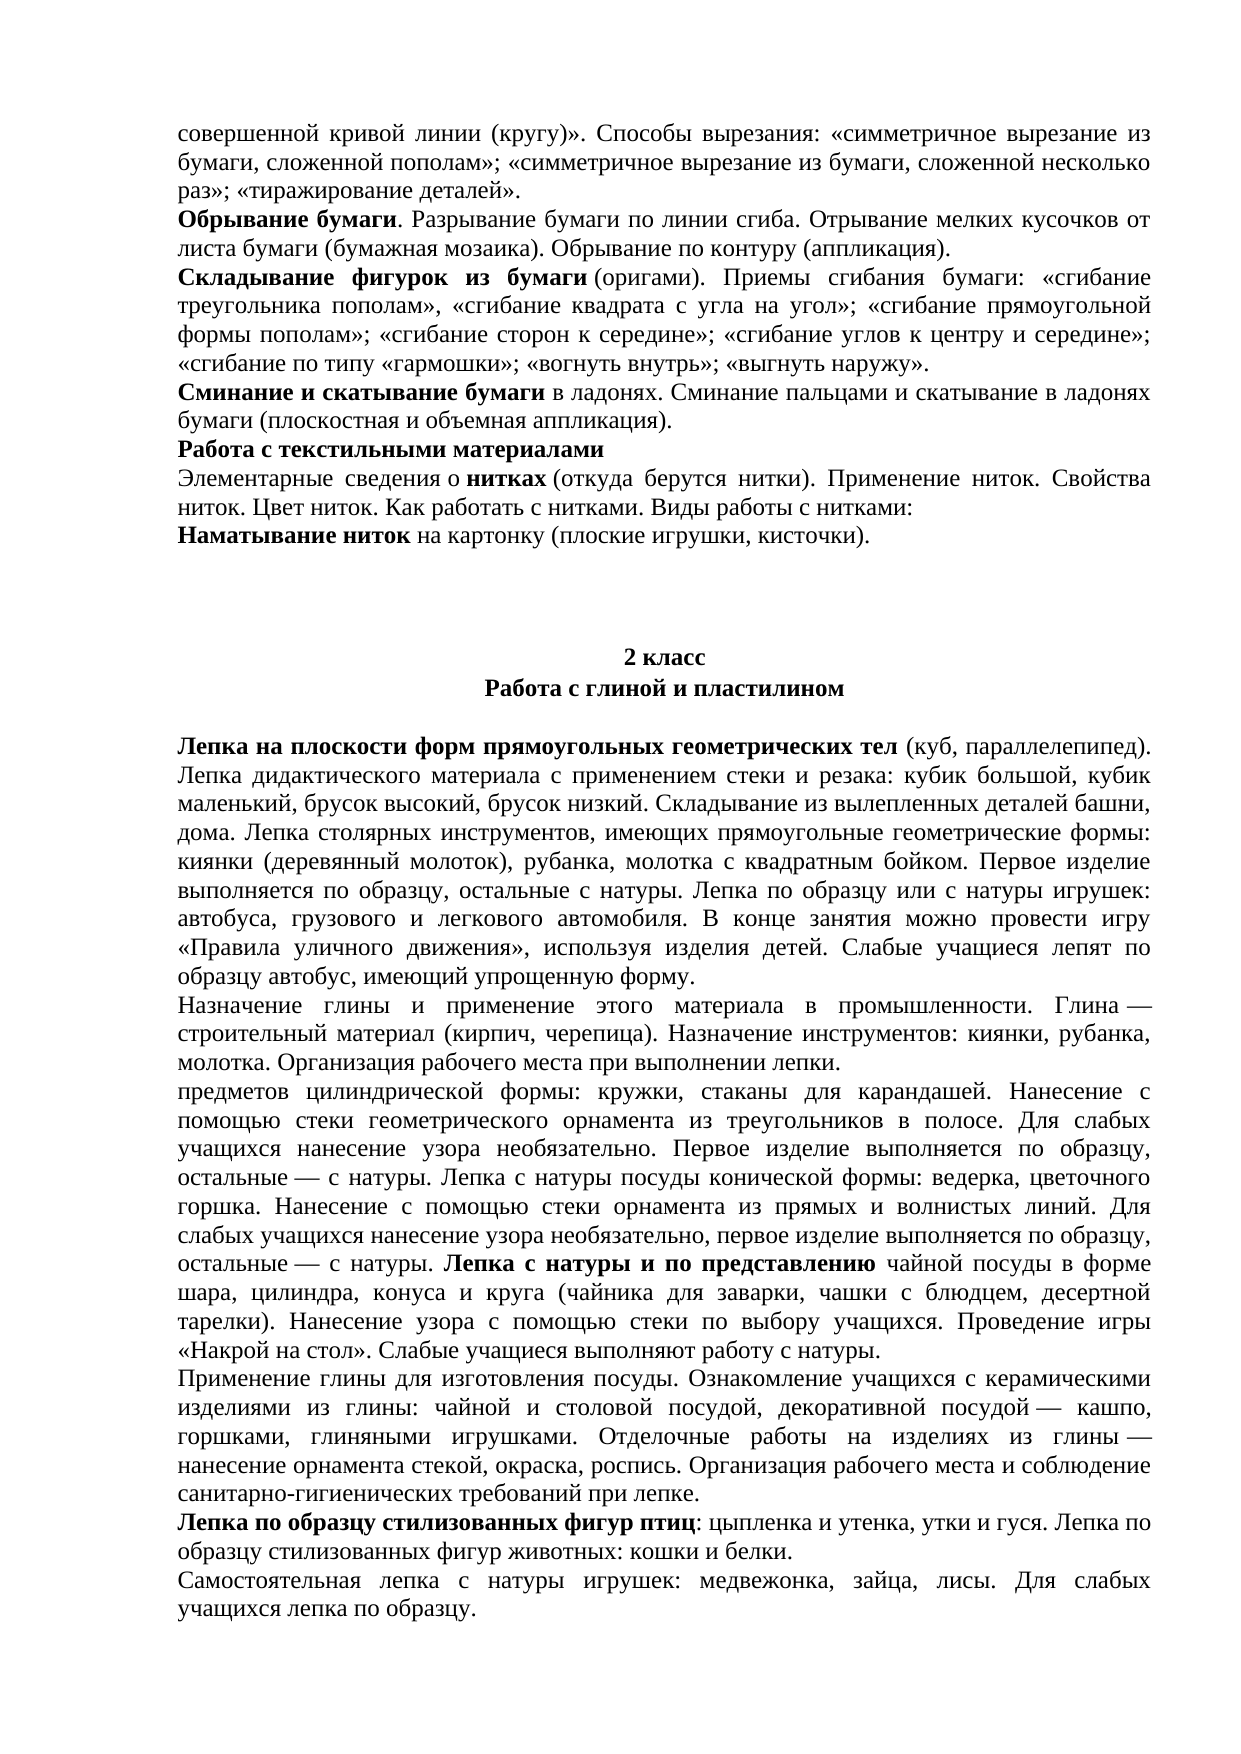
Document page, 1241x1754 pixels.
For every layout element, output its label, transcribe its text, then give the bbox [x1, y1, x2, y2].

text Обрывание бумаги. Разрывание бумаги по линии сгиба. Отрывание мелких кусочков от листа бумаги (бумажная мозаика). Обрывание по контуру (аппликация). [177, 204, 1152, 262]
text Сминание и скатывание бумаги в ладонях. Сминание пальцами и скатывание в ладонях бумаги (плоскостная и объемная аппликация). [177, 377, 1152, 434]
text Самостоятельная лепка с натуры игрушек: медвежонка, зайца, лисы. Для слабых учащихся лепка по образцу. [177, 1565, 1152, 1622]
text Лепка по образцу стилизованных фигур птиц: цыпленка и утенка, утки и гуся. Лепка по образцу стилизованных фигур животных: кошки и белки. [177, 1507, 1152, 1565]
text Наматывание ниток на картонку (плоские игрушки, кисточки). [177, 521, 1152, 549]
text Лепка на плоскости форм прямоугольных геометрических тел (куб, параллелепипед). Лепка дидактического материала с применением стеки и резака: кубик большой, кубик маленький, брусок высокий, брусок низкий. Складывание из вылепленных деталей башни, дома. Лепка столярных инструментов, имеющих прямоугольные геометрические формы: киянки (деревянный молоток), рубанка, молотка с квадратным бойком. Первое изделие выполняется по образцу, остальные с натуры. Лепка по образцу или с натуры игрушек: автобуса, грузового и легкового автомобиля. В конце занятия можно провести игру «Правила уличного движения», используя изделия детей. Слабые учащиеся лепят по образцу автобус, имеющий упрощенную форму. [177, 731, 1152, 990]
text Применение глины для изготовления посуды. Ознакомление учащихся с керамическими изделиями из глины: чайной и столовой посудой, декоративной посудой — кашпо, горшками, глиняными игрушками. Отделочные работы на изделиях из глины — нанесение орнамента стекой, окраска, роспись. Организация рабочего места и соблюдение санитарно-гигиенических требований при лепке. [177, 1363, 1152, 1507]
text Назначение глины и применение этого материала в промышленности. Глина — строительный материал (кирпич, черепица). Назначение инструментов: киянки, рубанка, молотка. Организация рабочего места при выполнении лепки. [177, 990, 1152, 1076]
text Работа с текстильными материалами [177, 434, 1152, 463]
text Элементарные сведения о нитках (откуда берутся нитки). Применение ниток. Свойства ниток. Цвет ниток. Как работать с нитками. Виды работы с нитками: [177, 463, 1152, 521]
text Складывание фигурок из бумаги (оригами). Приемы сгибания бумаги: «сгибание треугольника пополам», «сгибание квадрата с угла на угол»; «сгибание прямоугольной формы пополам»; «сгибание сторон к середине»; «сгибание углов к центру и середине»; «сгибание по типу «гармошки»; «вогнуть внутрь»; «выгнуть наружу». [177, 262, 1152, 377]
text 2 класс [177, 642, 1152, 671]
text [177, 118, 1152, 204]
text Работа с глиной и пластилином [177, 673, 1152, 702]
text предметов цилиндрической формы: кружки, стаканы для карандашей. Нанесение с помощью стеки геометрического орнамента из треугольников в полосе. Для слабых учащихся нанесение узора необязательно. Первое изделие выполняется по образцу, остальные — с натуры. Лепка с натуры посуды конической формы: ведерка, цветочного горшка. Нанесение с помощью стеки орнамента из прямых и волнистых линий. Для слабых учащихся нанесение узора необязательно, первое изделие выполняется по образцу, остальные — с натуры. Лепка с натуры и по представлению чайной посуды в форме шара, цилиндра, конуса и круга (чайника для заварки, чашки с блюдцем, десертной тарелки). Нанесение узора с помощью стеки по выбору учащихся. Проведение игры «Накрой на стол». Слабые учащиеся выполняют работу с натуры. [177, 1076, 1152, 1363]
